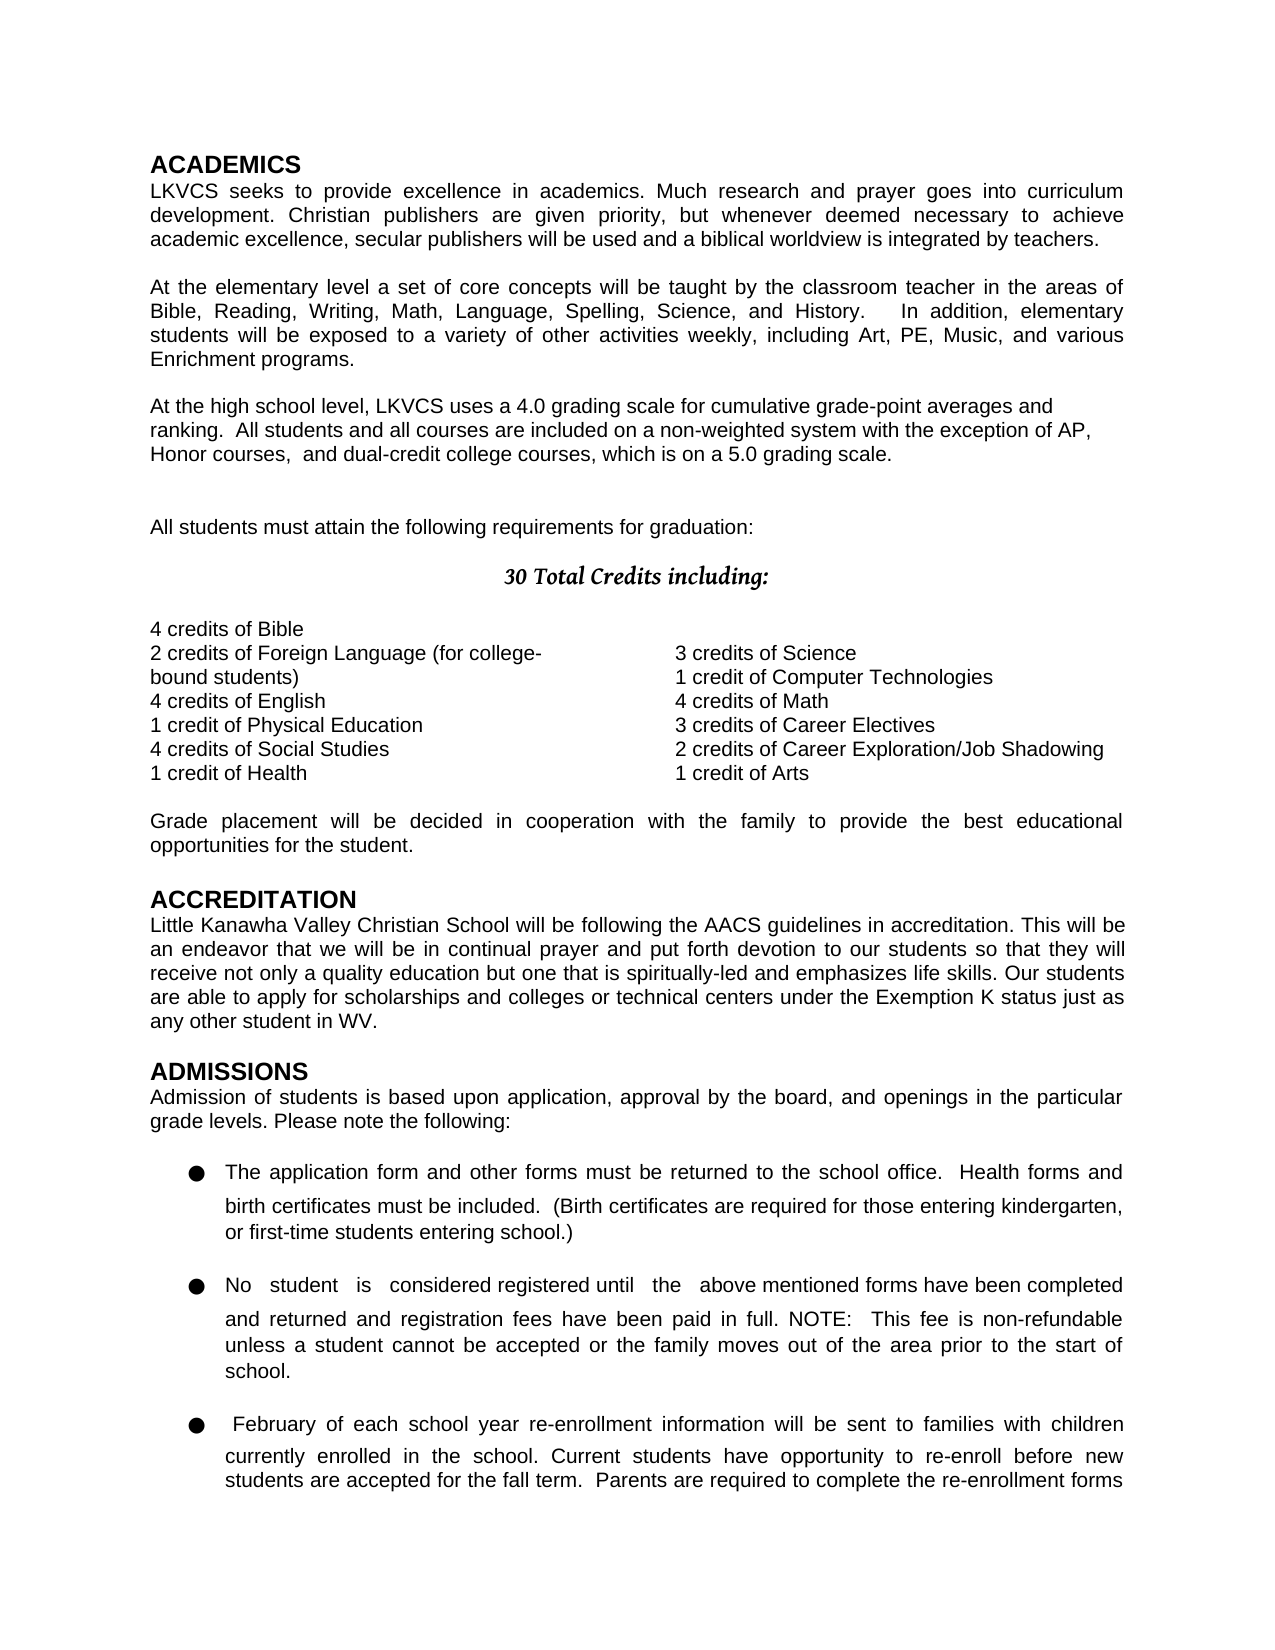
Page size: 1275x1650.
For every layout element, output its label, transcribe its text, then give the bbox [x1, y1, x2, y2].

text ACADEMICS [150, 150, 1127, 179]
text 2 credits of Foreign Language (for college-bound students) [150, 641, 600, 689]
text All students must attain the following requirements for graduation: [150, 514, 1125, 538]
text LKVCS seeks to provide excellence in academics. Much research and prayer goes into curriculum development. Christian publishers are given priority, but whenever deemed necessary to achieve academic excellence, secular publishers will be used and a biblical worldview is integrated by teachers. [150, 179, 1125, 251]
text At the elementary level a set of core concepts will be taught by the classroom teacher in the areas of Bible, Reading, Writing, Math, Language, Spelling, Science, and History. In addition, elementary students will be exposed to a variety of other activities weekly, including Art, PE, Music, and various Enrichment programs. [150, 274, 1125, 370]
text 4 credits of Bible [150, 617, 600, 641]
text 4 credits of Math [675, 689, 1125, 713]
text 4 credits of English [150, 689, 600, 713]
list The application form and other forms must be returned to the school office. Health forms and birth certificates must be included. (Birth certificates are required for those entering kindergarten, or first-time students entering school.) [187, 1149, 1125, 1244]
text At the high school level, LKVCS uses a 4.0 grading scale for cumulative grade-point averages and ranking. All students and all courses are included on a non-weighted system with the exception of AP, Honor courses, and dual-credit college courses, which is on a 5.0 grading scale. [150, 394, 1125, 466]
text Grade placement will be decided in cooperation with the family to provide the best educational opportunities for the student. [150, 809, 1125, 857]
text 4 credits of Social Studies [150, 737, 600, 761]
text 3 credits of Career Electives [675, 713, 1125, 737]
text 1 credit of Arts [675, 761, 1125, 785]
text ADMISSIONS [150, 1057, 1127, 1086]
text 30 Total Credits including: [150, 563, 1125, 592]
text 1 credit of Health [150, 761, 600, 785]
text 1 credit of Computer Technologies [675, 665, 1125, 689]
text 3 credits of Science [675, 641, 1125, 665]
text Little Kanawha Valley Christian School will be following the AACS guidelines in accreditation. This will be an endeavor that we will be in continual prayer and put forth devotion to our students so that they will receive not only a quality education but one that is spiritually-led and emphasizes life skills. Our students are able to apply for scholarships and colleges or technical centers under the Exemption K status just as any other student in WV. [150, 913, 1127, 1033]
text ACCREDITATION [150, 884, 1127, 913]
text 1 credit of Physical Education [150, 713, 600, 737]
text Admission of students is based upon application, approval by the board, and openings in the particular grade levels. Please note the following: [150, 1086, 1125, 1133]
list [187, 1401, 1125, 1492]
list No student is considered registered until the above mentioned forms have been completed and returned and registration fees have been paid in full. NOTE: This fee is non-refundable unless a student cannot be accepted or the family moves out of the area prior to the start of school. [187, 1261, 1125, 1383]
text 2 credits of Career Exploration/Job Shadowing [675, 737, 1125, 761]
